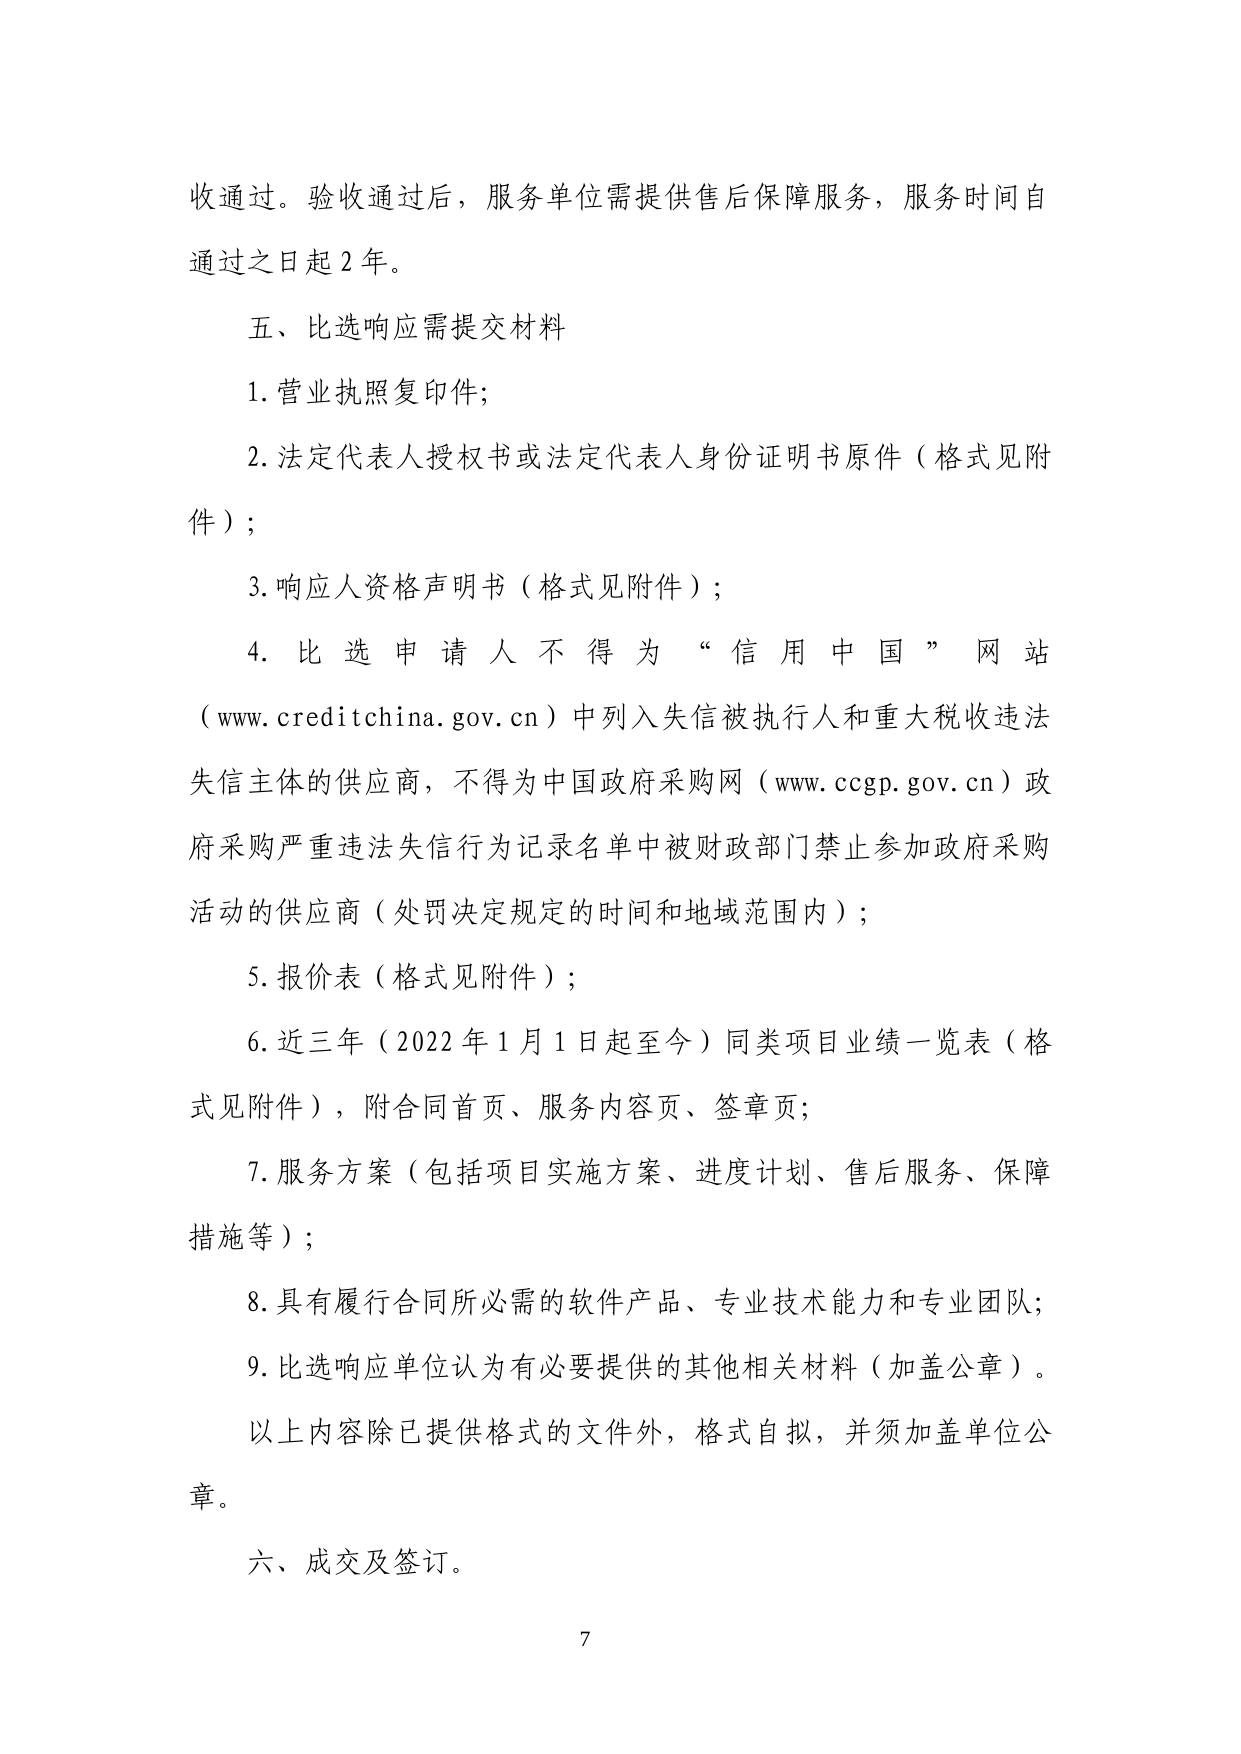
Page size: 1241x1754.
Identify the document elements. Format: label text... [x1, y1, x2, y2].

text 4.比选申请人不得为“信用中国”网站（www.creditchina.gov.cn）中列入失信被执行人和重大税收违法失信主体的供应商，不得为中国政府采购网（www.ccgp.gov.cn）政府采购严重违法失信行为记录名单中被财政部门禁止参加政府采购活动的供应商（处罚决定规定的时间和地域范围内）； [187, 617, 1053, 942]
text 5.报价表（格式见附件）； [187, 942, 1053, 1007]
text 五、比选响应需提交材料 [187, 292, 1053, 357]
text 2.法定代表人授权书或法定代表人身份证明书原件（格式见附件）； [187, 422, 1053, 552]
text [187, 162, 1053, 292]
text 3.响应人资格声明书（格式见附件）； [187, 552, 1053, 617]
text 7.服务方案（包括项目实施方案、进度计划、售后服务、保障措施等）； [187, 1137, 1053, 1267]
text 6.近三年（2022年1月1日起至今）同类项目业绩一览表（格式见附件），附合同首页、服务内容页、签章页； [187, 1007, 1053, 1137]
text 9.比选响应单位认为有必要提供的其他相关材料（加盖公章）。 [187, 1332, 1053, 1397]
text 以上内容除已提供格式的文件外，格式自拟，并须加盖单位公章。 [187, 1397, 1053, 1527]
text 1.营业执照复印件； [187, 357, 1053, 422]
text 六、成交及签订。 [187, 1527, 1053, 1592]
text 8.具有履行合同所必需的软件产品、专业技术能力和专业团队； [187, 1267, 1053, 1332]
